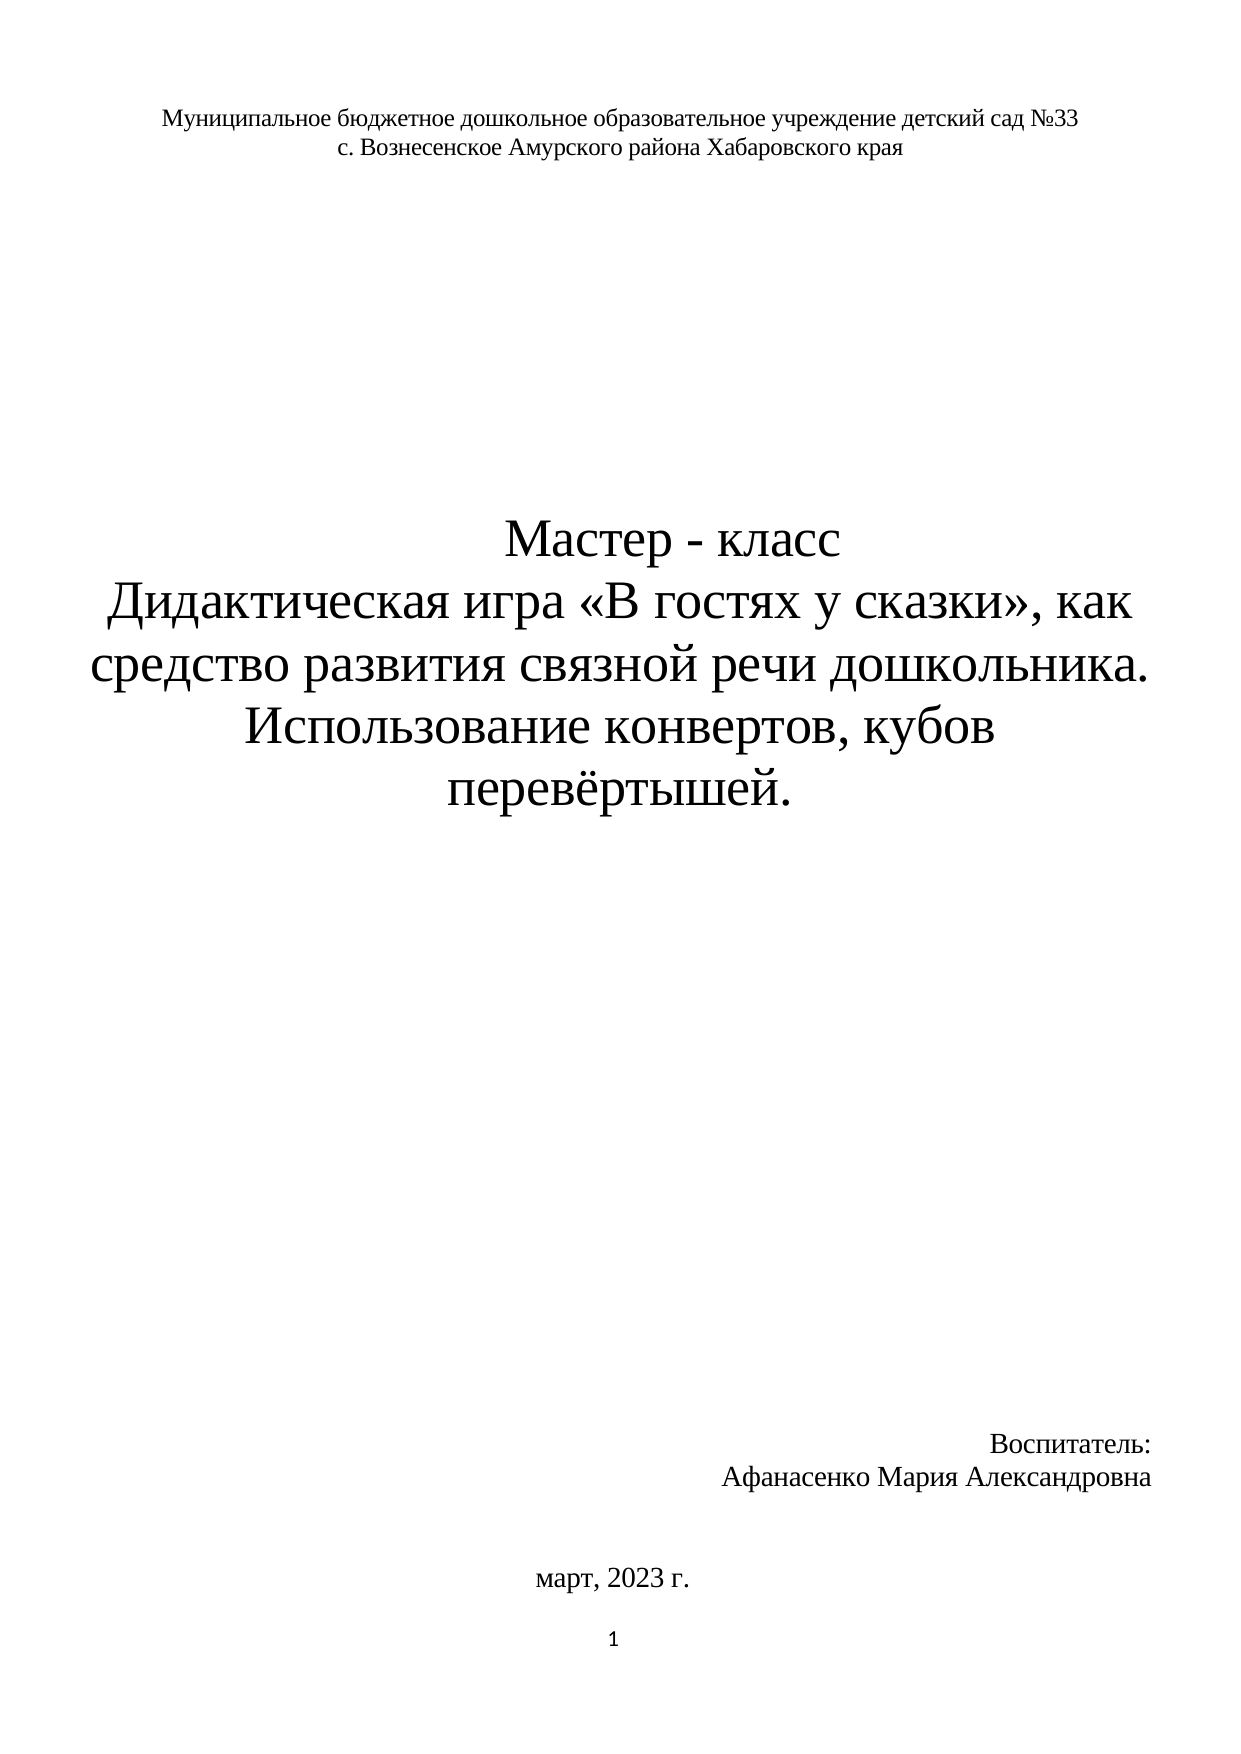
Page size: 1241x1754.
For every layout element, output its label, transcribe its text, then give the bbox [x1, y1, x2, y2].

text март, 2023 г. [74, 1560, 1152, 1594]
text Афанасенко Мария Александровна [0, 1459, 1152, 1493]
text с. Вознесенское Амурского района Хабаровского края [89, 132, 1152, 161]
text Муниципальное бюджетное дошкольное образовательное учреждение детский сад №33 [89, 103, 1152, 132]
text Мастер - класс [89, 506, 1152, 568]
text Воспитатель: [0, 1426, 1152, 1459]
text Дидактическая игра «В гостях у сказки», как средство развития связной речи дошкольника. Использование конвертов, кубов перевёртышей. [89, 568, 1152, 817]
